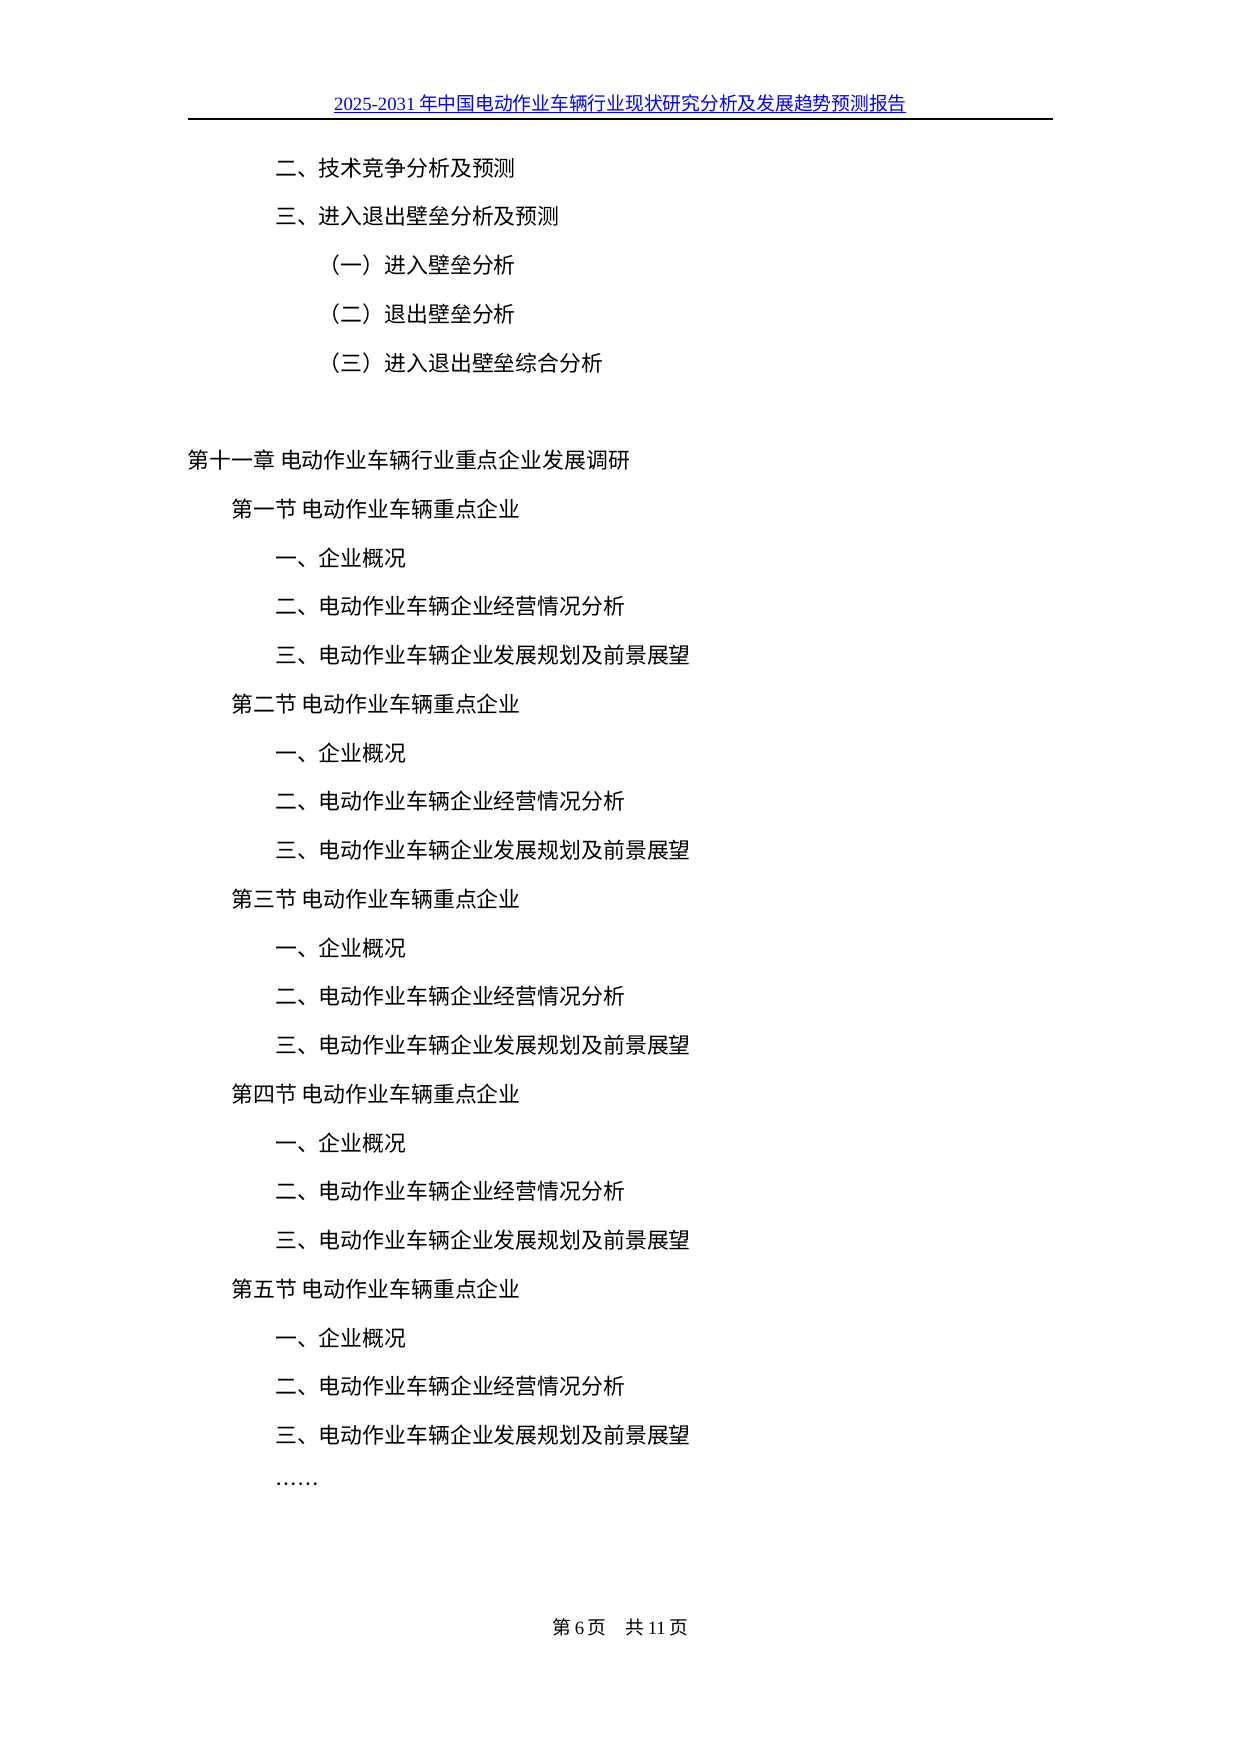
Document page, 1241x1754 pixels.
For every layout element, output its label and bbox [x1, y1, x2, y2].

text [187, 150, 1053, 1499]
